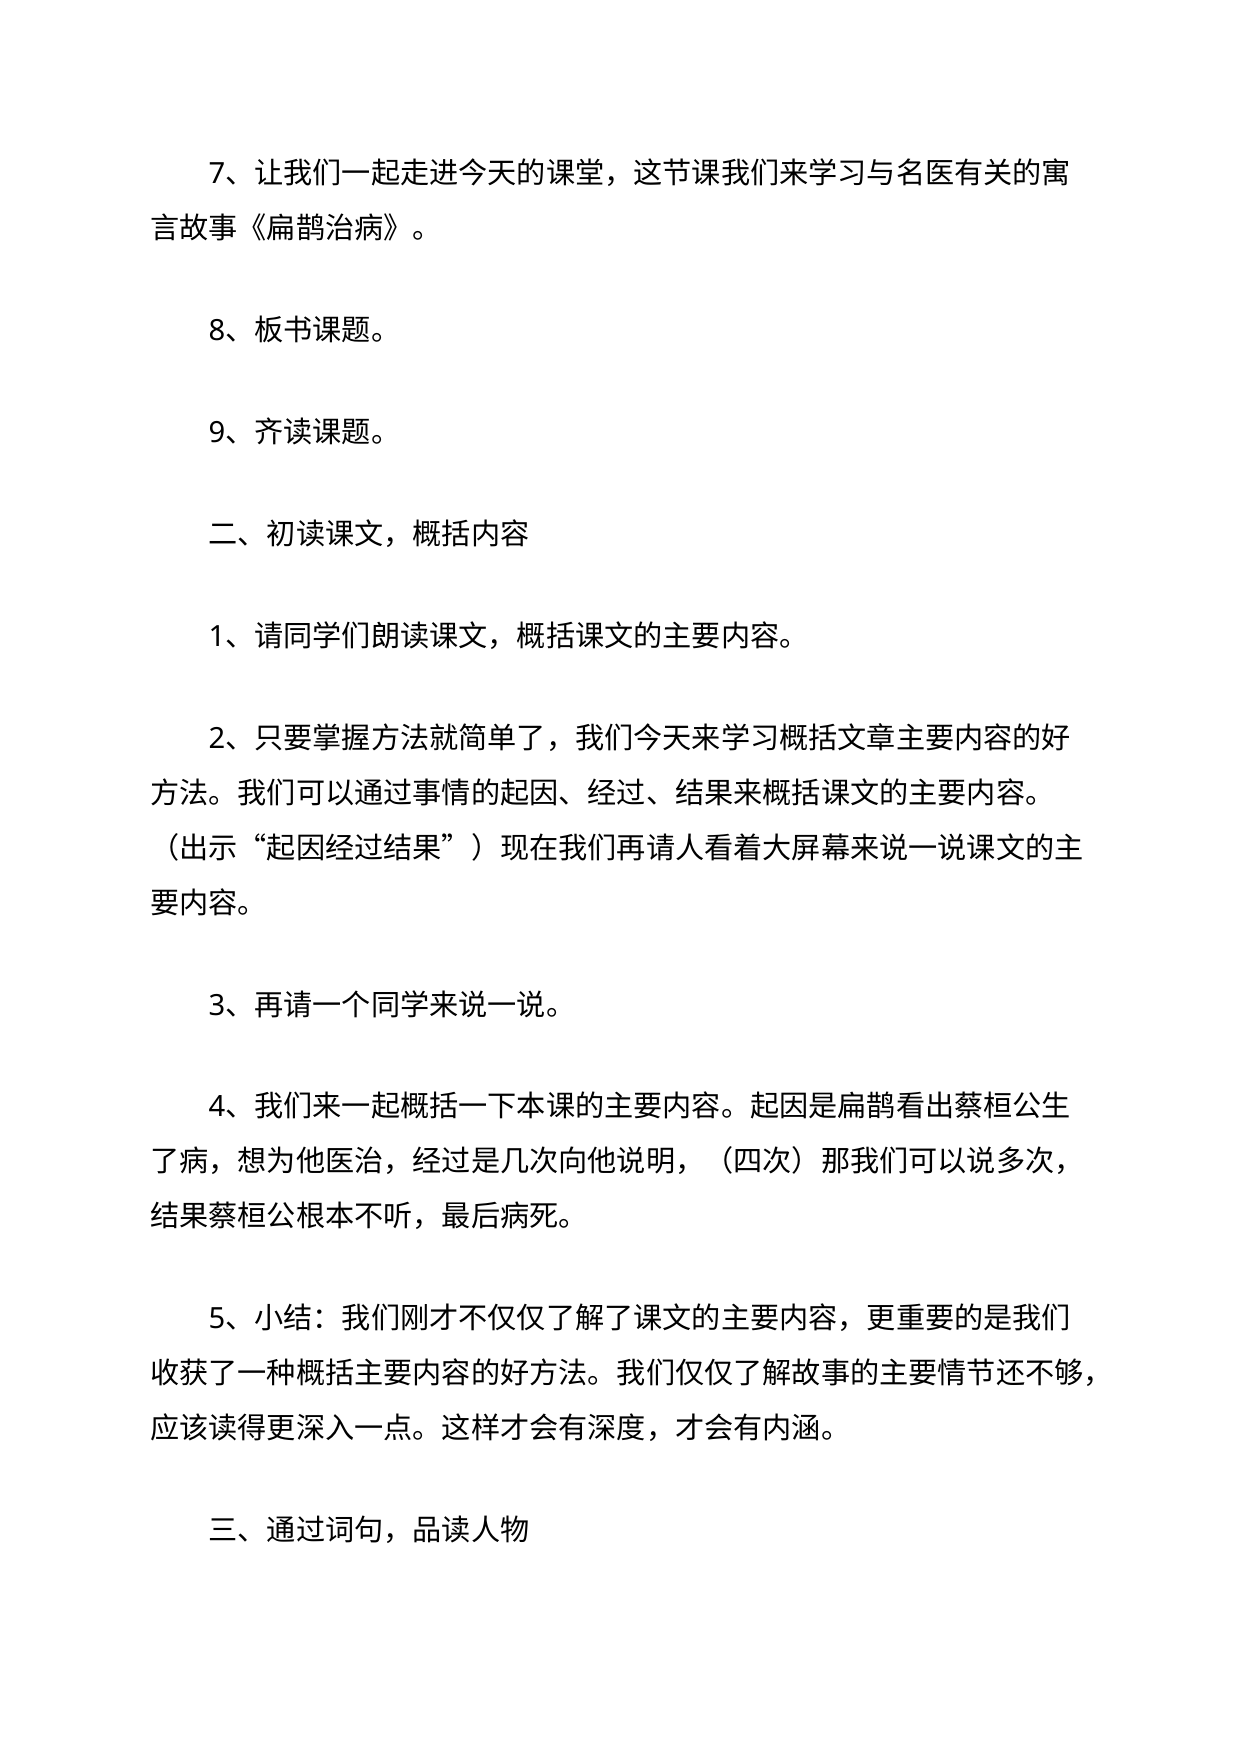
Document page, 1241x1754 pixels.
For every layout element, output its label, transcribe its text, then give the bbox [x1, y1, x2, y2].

text 4、我们来一起概括一下本课的主要内容。起因是扁鹊看出蔡桓公生了病，想为他医治，经过是几次向他说明，（四次）那我们可以说多次，结果蔡桓公根本不听，最后病死。 [150, 1083, 1090, 1235]
text 7、让我们一起走进今天的课堂，这节课我们来学习与名医有关的寓言故事《扁鹊治病》。 [150, 150, 1090, 247]
text 三、通过词句，品读人物 [150, 1506, 1090, 1549]
text 8、板书课题。 [150, 307, 1090, 349]
text 2、只要掌握方法就简单了，我们今天来学习概括文章主要内容的好方法。我们可以通过事情的起因、经过、结果来概括课文的主要内容。（出示“起因经过结果”）现在我们再请人看着大屏幕来说一说课文的主要内容。 [150, 714, 1090, 922]
text 3、再请一个同学来说一说。 [150, 981, 1090, 1023]
text 1、请同学们朗读课文，概括课文的主要内容。 [150, 612, 1090, 655]
text 5、小结：我们刚才不仅仅了解了课文的主要内容，更重要的是我们收获了一种概括主要内容的好方法。我们仅仅了解故事的主要情节还不够，应该读得更深入一点。这样才会有深度，才会有内涵。 [150, 1295, 1090, 1447]
text 二、初读课文，概括内容 [150, 511, 1090, 553]
text 9、齐读课题。 [150, 409, 1090, 451]
